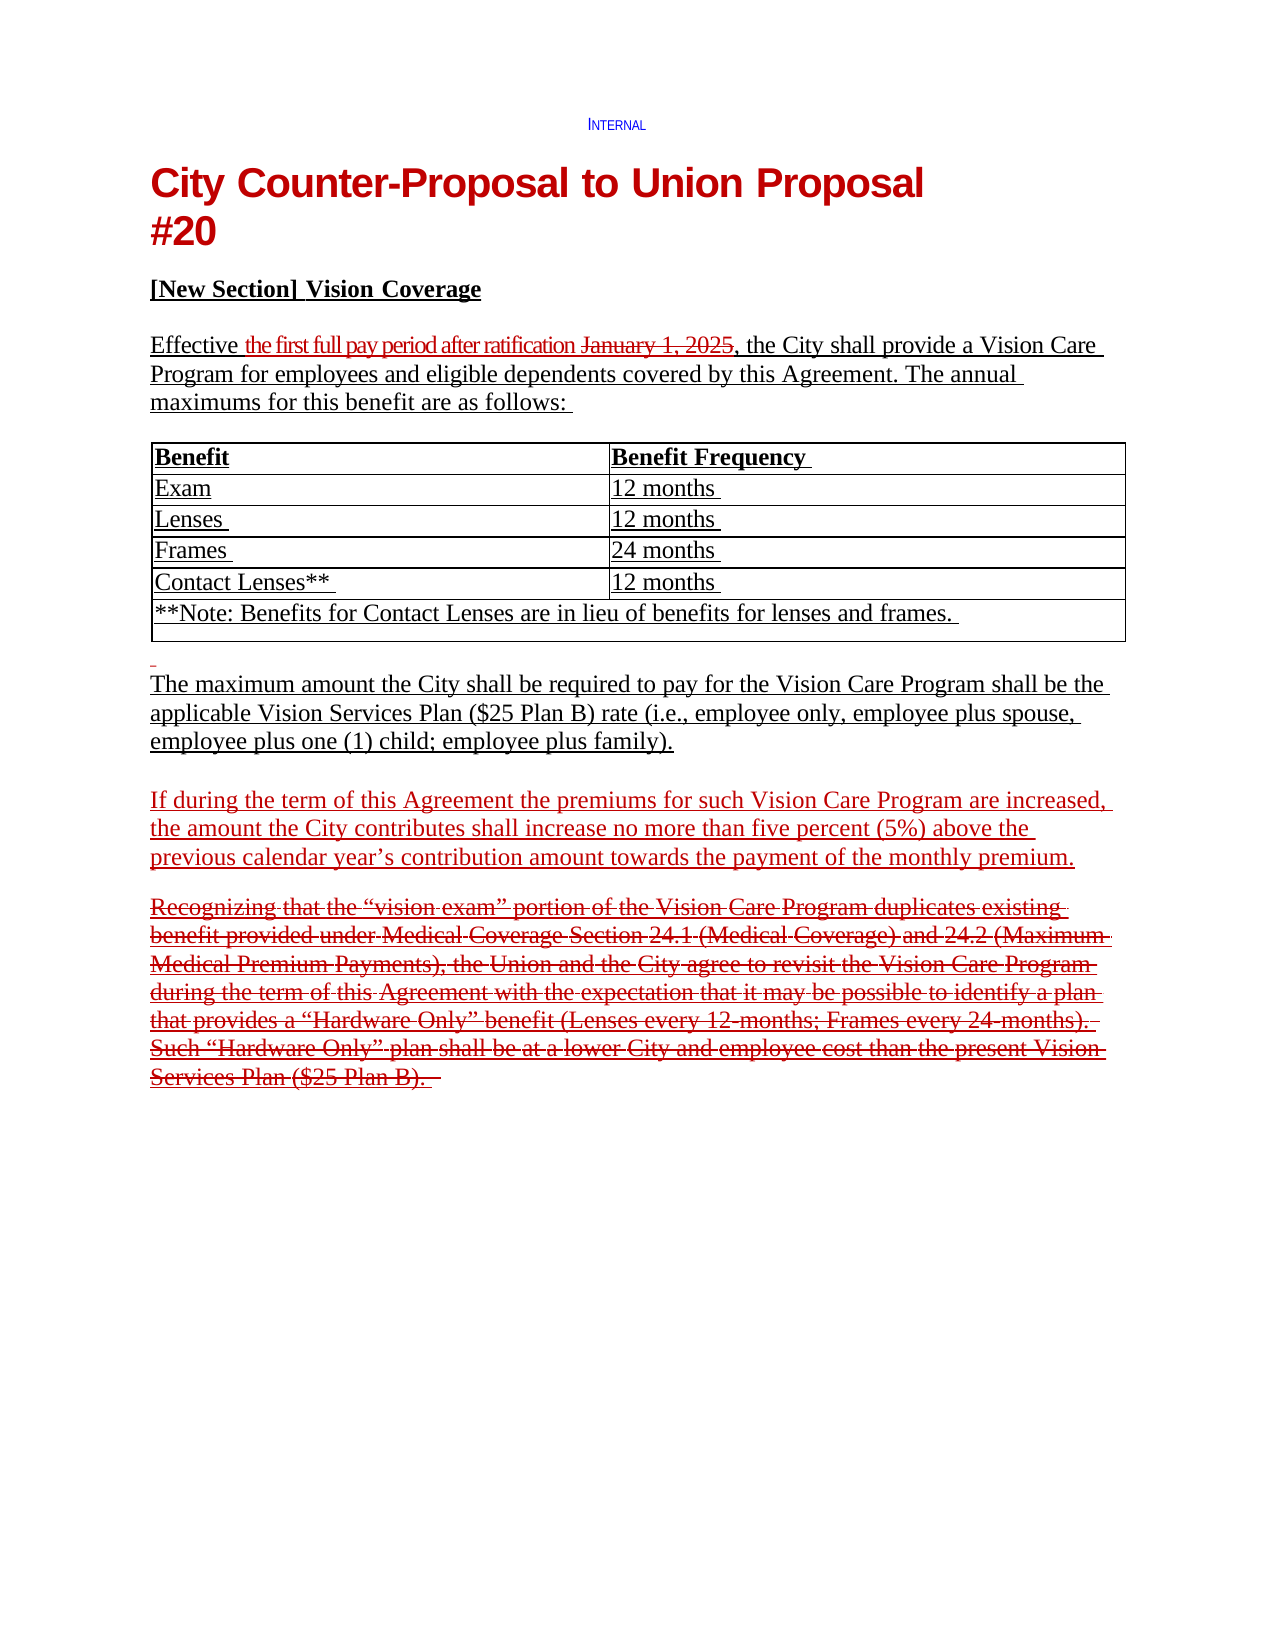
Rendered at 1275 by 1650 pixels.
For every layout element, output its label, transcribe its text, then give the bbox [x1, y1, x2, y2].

table_header Benefit Frequency [610, 444, 1125, 473]
table_cell Exam [153, 475, 609, 505]
text Effective the first full pay period after ratification January 1, 2025, the City shall provide a Vision Care Program for employees and eligible dependents covered by this Agreement. The annual maximums for this benefit are as follows: [150, 331, 1120, 416]
text If during the term of this Agreement the premiums for such Vision Care Program are increased, the amount the City contributes shall increase no more than five percent (5%) above the previous calendar year’s contribution amount towards the payment of the monthly premium. [150, 785, 1120, 871]
subtitle [New Section] Vision Coverage [150, 274, 1204, 303]
table_cell **Note: Benefits for Contact Lenses are in lieu of benefits for lenses and frames. [153, 600, 1125, 641]
text Recognizing that the “vision exam” portion of the Vision Care Program duplicates existing benefit provided under Medical Coverage Section 24.1 (Medical Coverage) and 24.2 (Maximum Medical Premium Payments), the Union and the City agree to revisit the Vision Care Program during the term of this Agreement with the expectation that it may be possible to identify a plan that provides a “Hardware Only” benefit (Lenses every 12-months; Frames every 24-months). Such “Hardware Only” plan shall be at a lower City and employee cost than the present Vision Services Plan ($25 Plan B). [150, 893, 1120, 1091]
table_cell 12 months [610, 475, 1125, 505]
table_cell Frames [153, 538, 609, 567]
table_cell Contact Lenses** [153, 569, 609, 598]
table_cell Lenses [153, 506, 609, 536]
table_header Benefit [153, 444, 609, 473]
table_cell 12 months [610, 569, 1125, 598]
table_cell 12 months [610, 506, 1125, 536]
text The maximum amount the City shall be required to pay for the Vision Care Program shall be the applicable Vision Services Plan ($25 Plan B) rate (i.e., employee only, employee plus spouse, employee plus one (1) child; employee plus family). [150, 669, 1120, 755]
table_cell 24 months [610, 538, 1125, 567]
